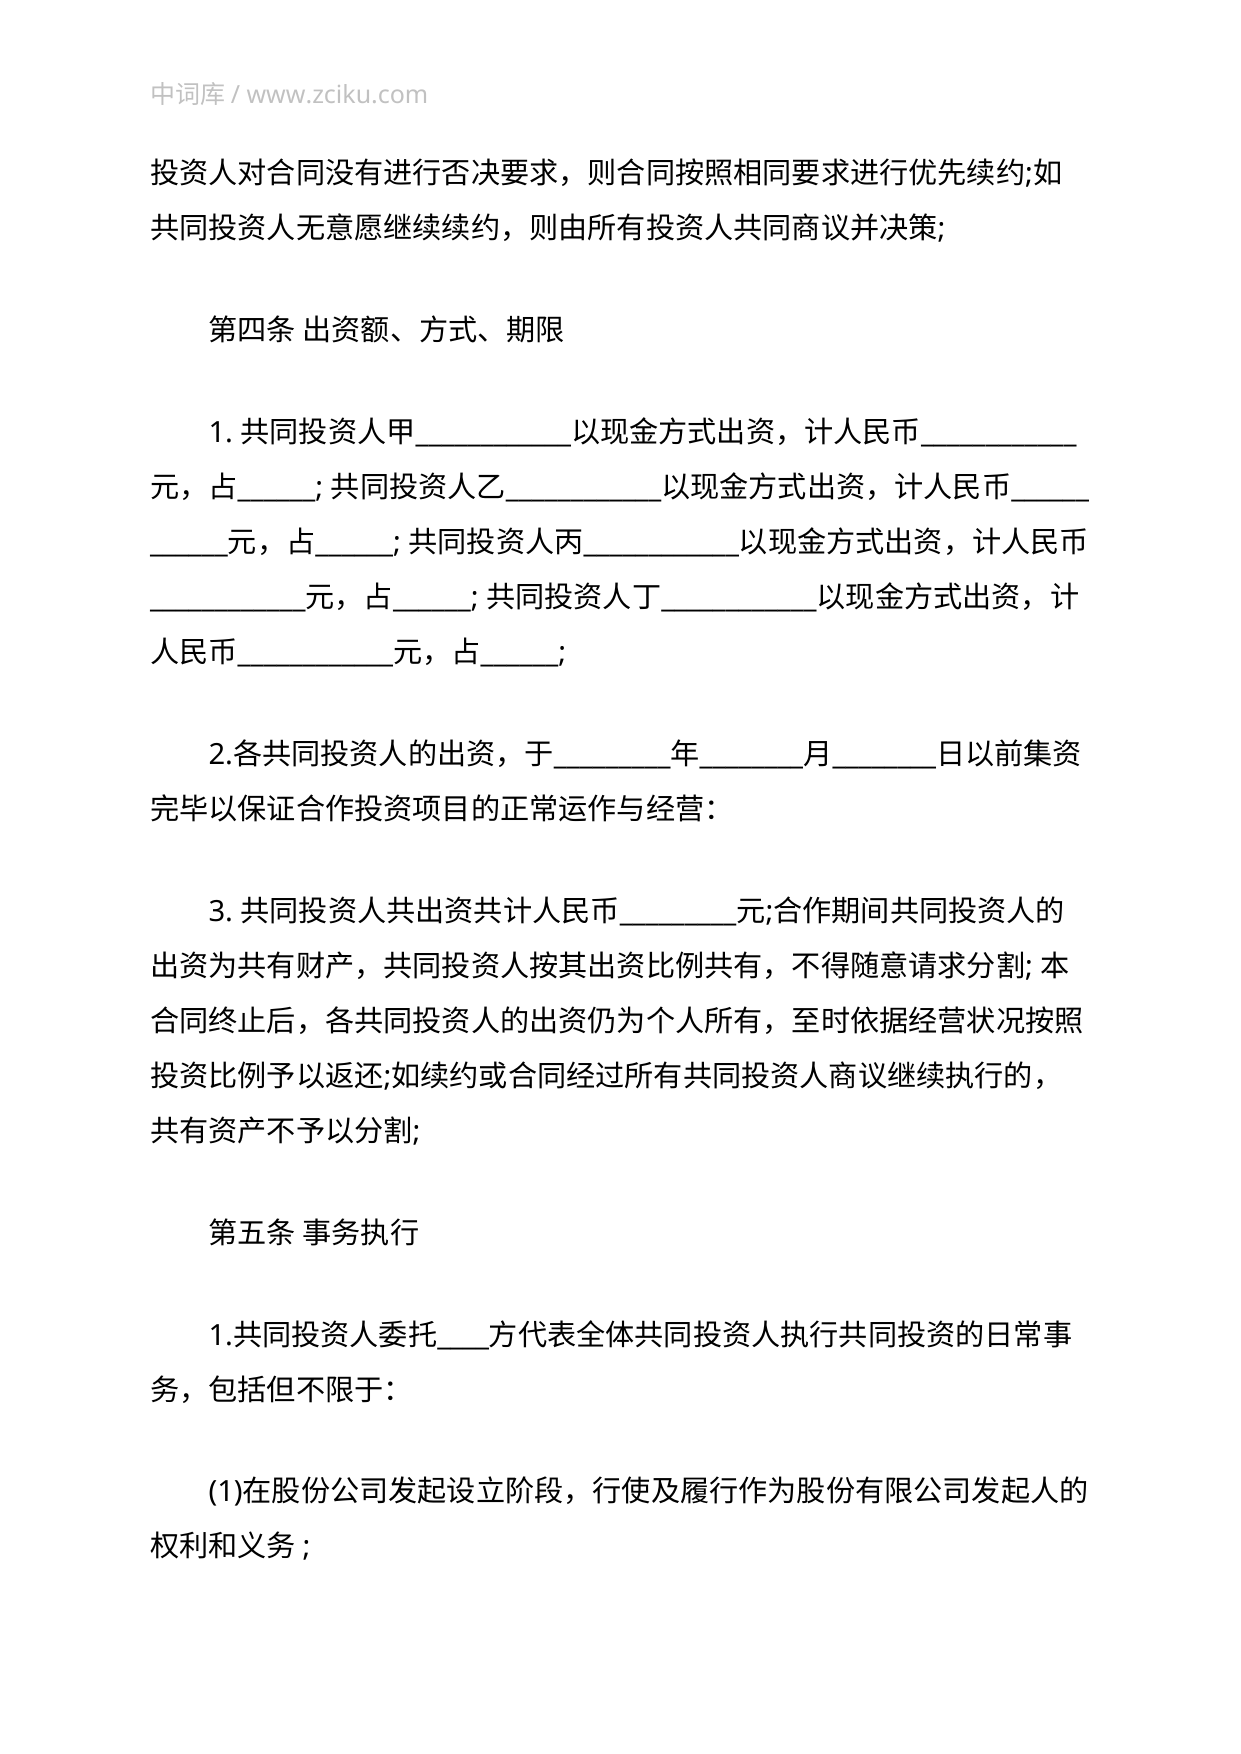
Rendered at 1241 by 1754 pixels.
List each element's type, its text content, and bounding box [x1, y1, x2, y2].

text 第四条 出资额、方式、期限 [150, 307, 1090, 349]
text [150, 150, 1090, 247]
text (1)在股份公司发起设立阶段，行使及履行作为股份有限公司发起人的权利和义务 ; [150, 1468, 1090, 1565]
text 1. 共同投资人甲____________以现金方式出资，计人民币____________元，占______; 共同投资人乙____________以现金方式出资，计人民币____________元，占______; 共同投资人丙____________以现金方式出资，计人民币____________元，占______; 共同投资人丁____________以现金方式出资，计人民币____________元，占______; [150, 409, 1090, 671]
text 1.共同投资人委托____方代表全体共同投资人执行共同投资的日常事务，包括但不限于： [150, 1311, 1090, 1408]
text 3. 共同投资人共出资共计人民币_________元;合作期间共同投资人的出资为共有财产，共同投资人按其出资比例共有，不得随意请求分割; 本合同终止后，各共同投资人的出资仍为个人所有，至时依据经营状况按照投资比例予以返还;如续约或合同经过所有共同投资人商议继续执行的，共有资产不予以分割; [150, 887, 1090, 1150]
text 2.各共同投资人的出资，于_________年________月________日以前集资完毕以保证合作投资项目的正常运作与经营： [150, 731, 1090, 828]
text 第五条 事务执行 [150, 1209, 1090, 1252]
